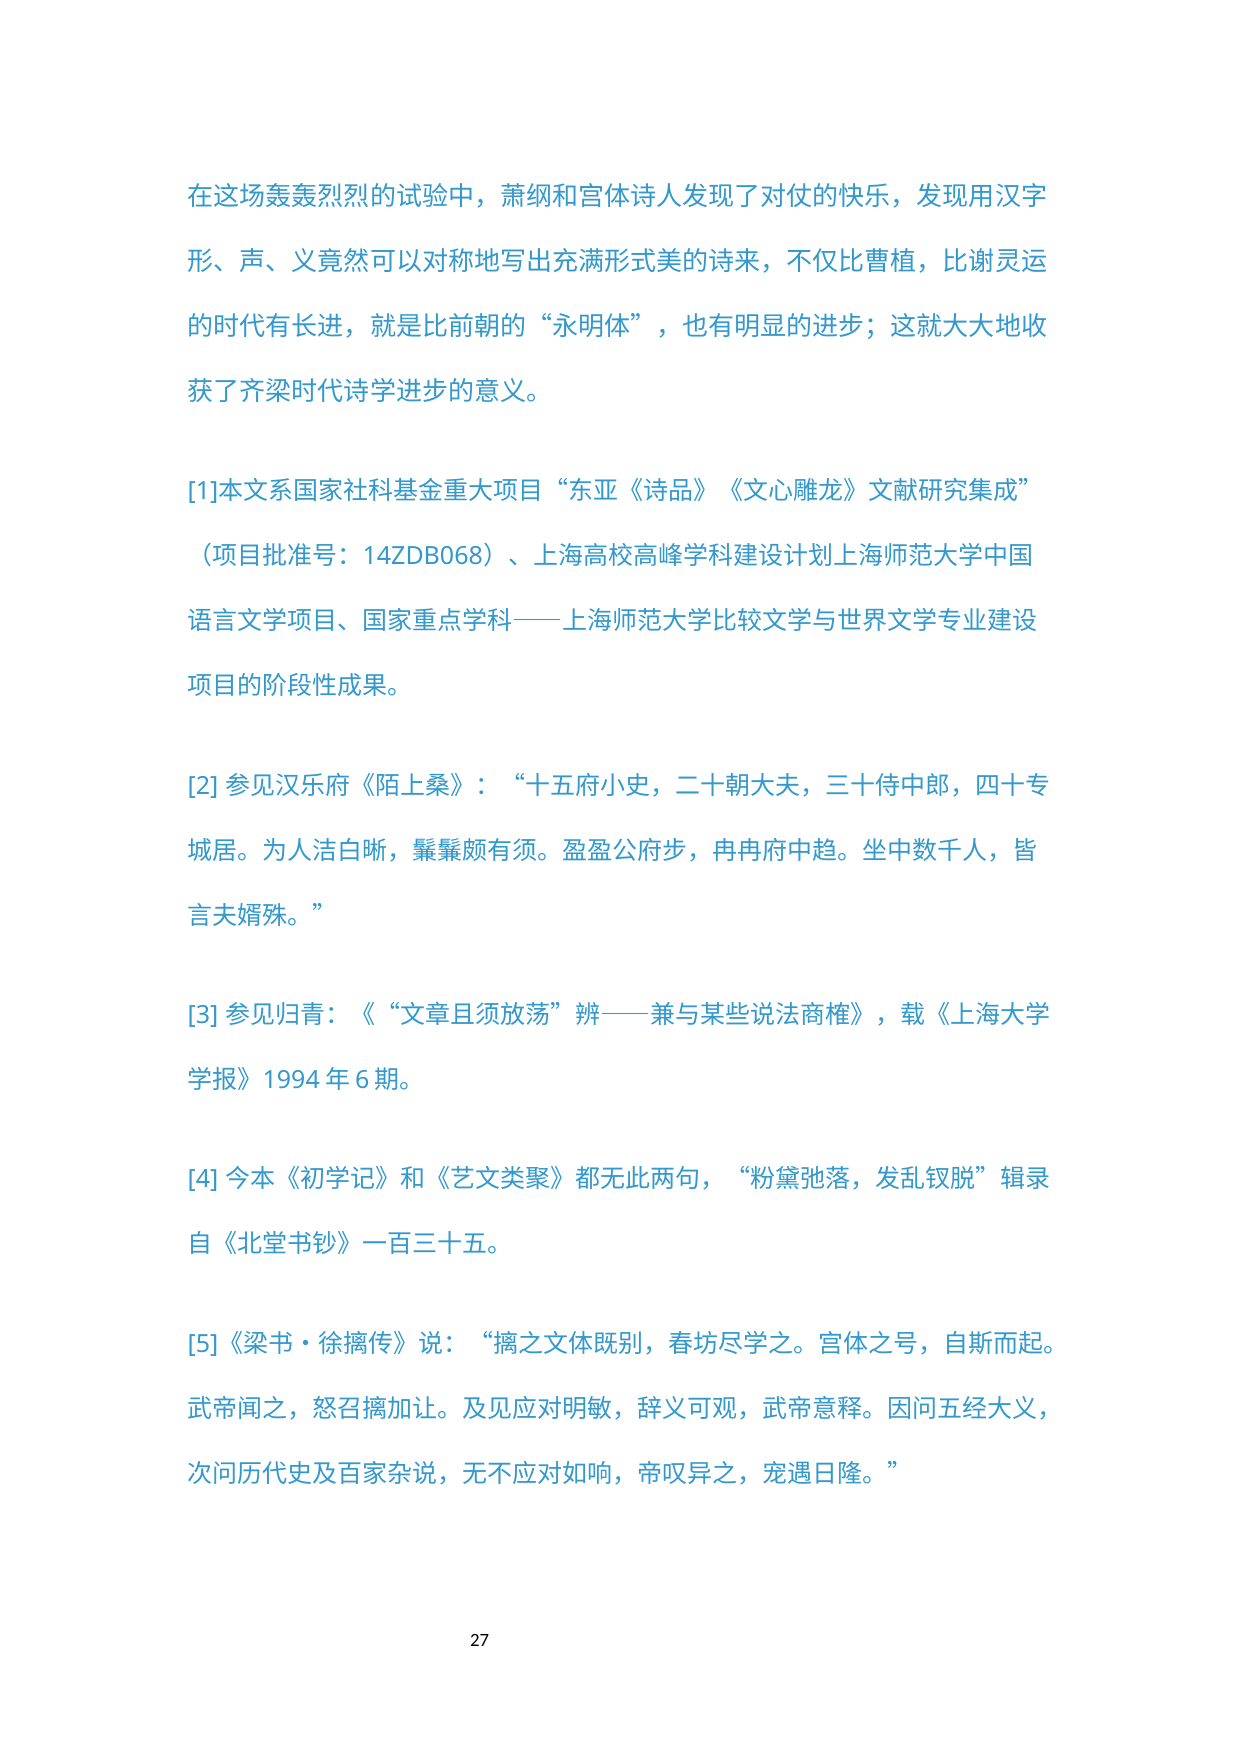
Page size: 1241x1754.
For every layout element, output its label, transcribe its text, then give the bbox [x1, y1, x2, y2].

text 在这场轰轰烈烈的试验中，萧纲和宫体诗人发现了对仗的快乐，发现用汉字形、声、义竟然可以对称地写出充满形式美的诗来，不仅比曹植，比谢灵运的时代有长进，就是比前朝的“永明体”，也有明显的进步；这就大大地收获了齐梁时代诗学进步的意义。 [187, 162, 1053, 422]
text [3] 参见归青：《“文章且须放荡”辨——兼与某些说法商榷》，载《上海大学学报》1994年6期。 [187, 980, 1053, 1110]
text [5]《梁书•徐摛传》说：“摛之文体既别，春坊尽学之。宫体之号，自斯而起。武帝闻之，怒召摛加让。及见应对明敏，辞义可观，武帝意释。因问五经大义，次问历代史及百家杂说，无不应对如响，帝叹异之，宠遇日隆。” [187, 1309, 1053, 1504]
text [4] 今本《初学记》和《艺文类聚》都无此两句，“粉黛弛落，发乱钗脱”辑录自《北堂书钞》一百三十五。 [187, 1144, 1053, 1274]
text [1]本文系国家社科基金重大项目“东亚《诗品》《文心雕龙》文献研究集成”（项目批准号：14ZDB068）、上海高校高峰学科建设计划上海师范大学中国语言文学项目、国家重点学科——上海师范大学比较文学与世界文学专业建设项目的阶段性成果。 [187, 456, 1053, 716]
text [2] 参见汉乐府《陌上桑》：“十五府小史，二十朝大夫，三十侍中郎，四十专城居。为人洁白晰，鬑鬑颇有须。盈盈公府步，冉冉府中趋。坐中数千人，皆言夫婿殊。” [187, 751, 1053, 946]
